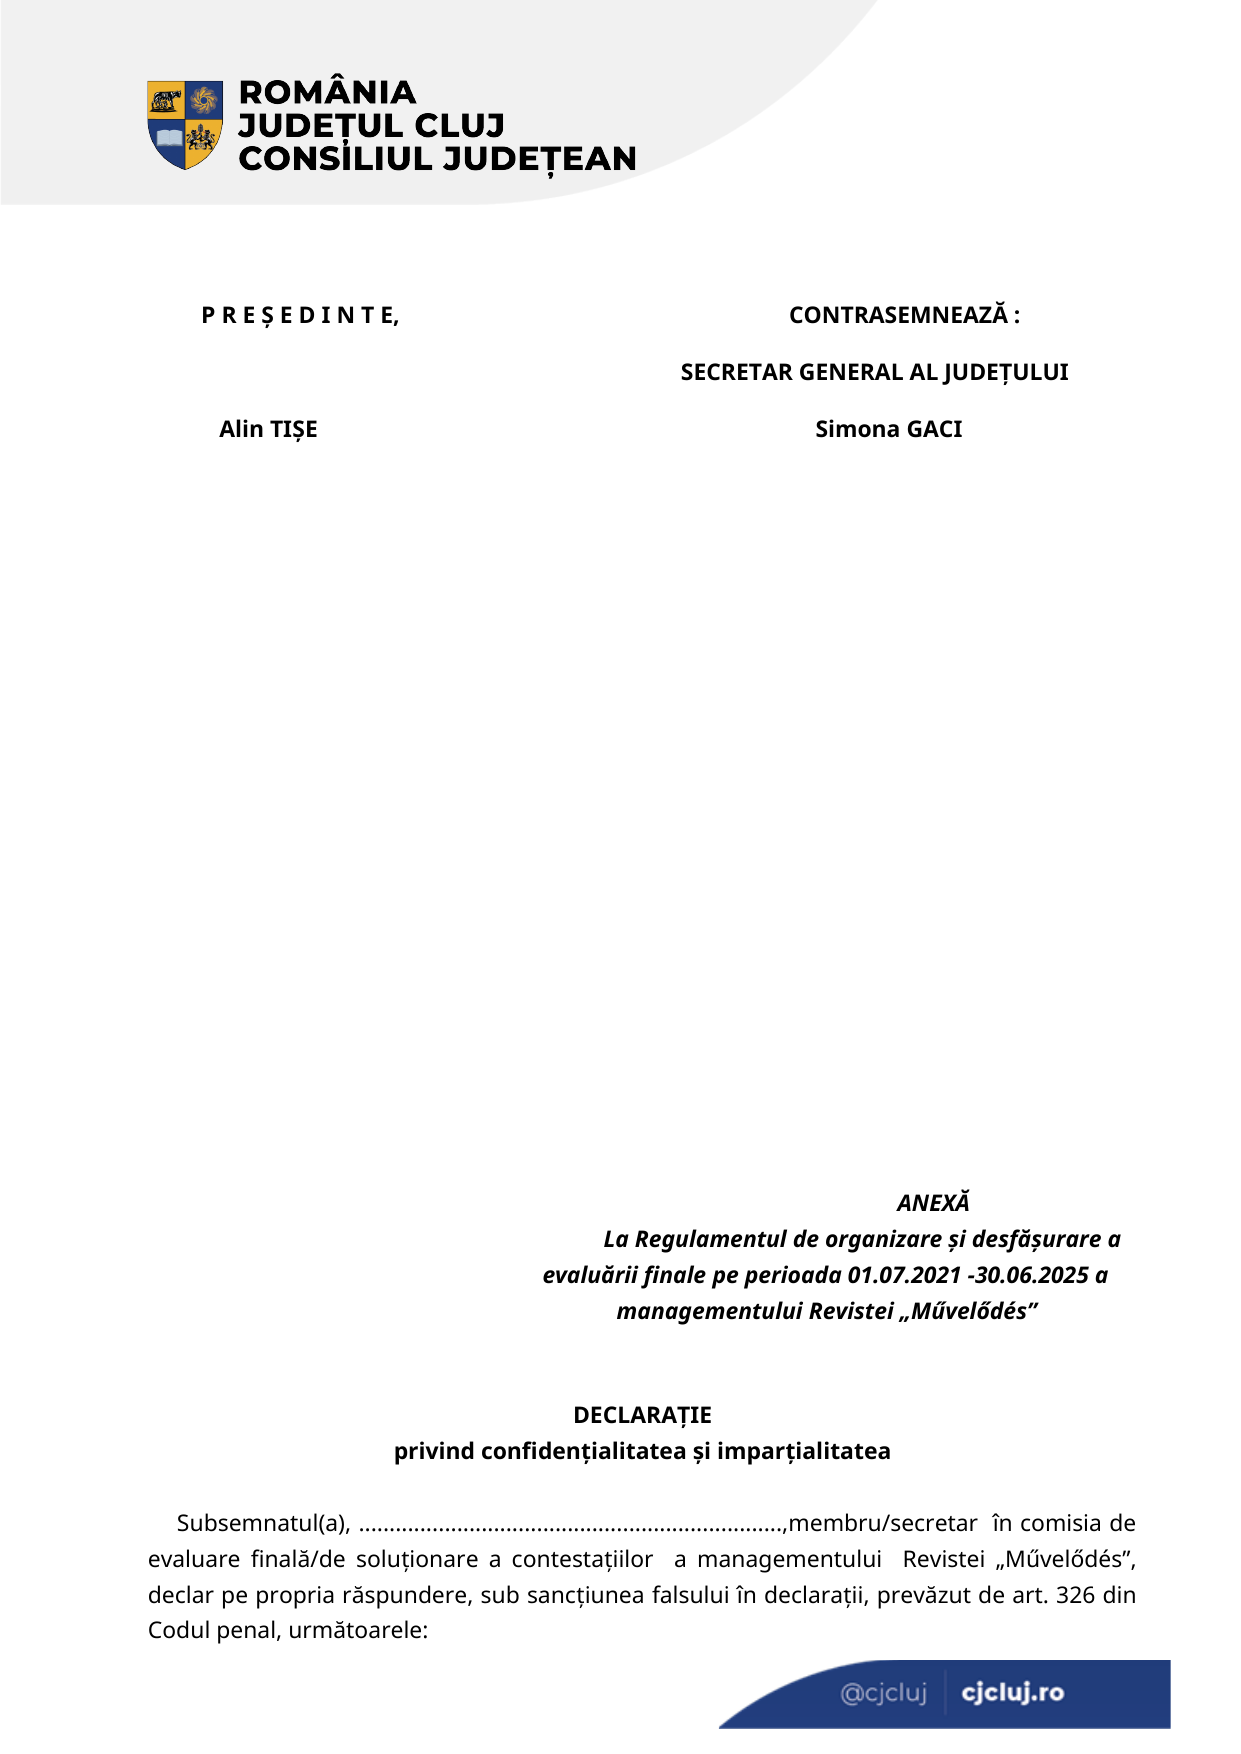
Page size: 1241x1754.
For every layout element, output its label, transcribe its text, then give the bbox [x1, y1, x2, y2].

text DECLARAŢIE [148, 1399, 1137, 1430]
text Alin TIȘE Simona GACI [148, 413, 1137, 444]
text La Regulamentul de organizare şi desfăşurare a evaluării finale pe perioada 01.07.2021 -30.06.2025 a managementului Revistei „Művelődés” [516, 1223, 1137, 1326]
text Subsemnatul(a), .....................................................................,membru/secretar în comisia de evaluare finală/de soluţionare a contestaţiilor a managementului Revistei „Művelődés”, declar pe propria răspundere, sub sancţiunea falsului în declaraţii, prevăzut de art. 326 din Codul penal, următoarele: [148, 1507, 1137, 1646]
picture [147, 73, 636, 179]
text SECRETAR GENERAL AL JUDEŢULUI [148, 356, 1137, 387]
text ANEXĂ [148, 1187, 1137, 1218]
text privind confidenţialitatea şi imparţialitatea [148, 1435, 1137, 1466]
text P R E Ş E D I N T E, CONTRASEMNEAZĂ : [148, 299, 1137, 331]
picture [717, 1660, 1171, 1729]
